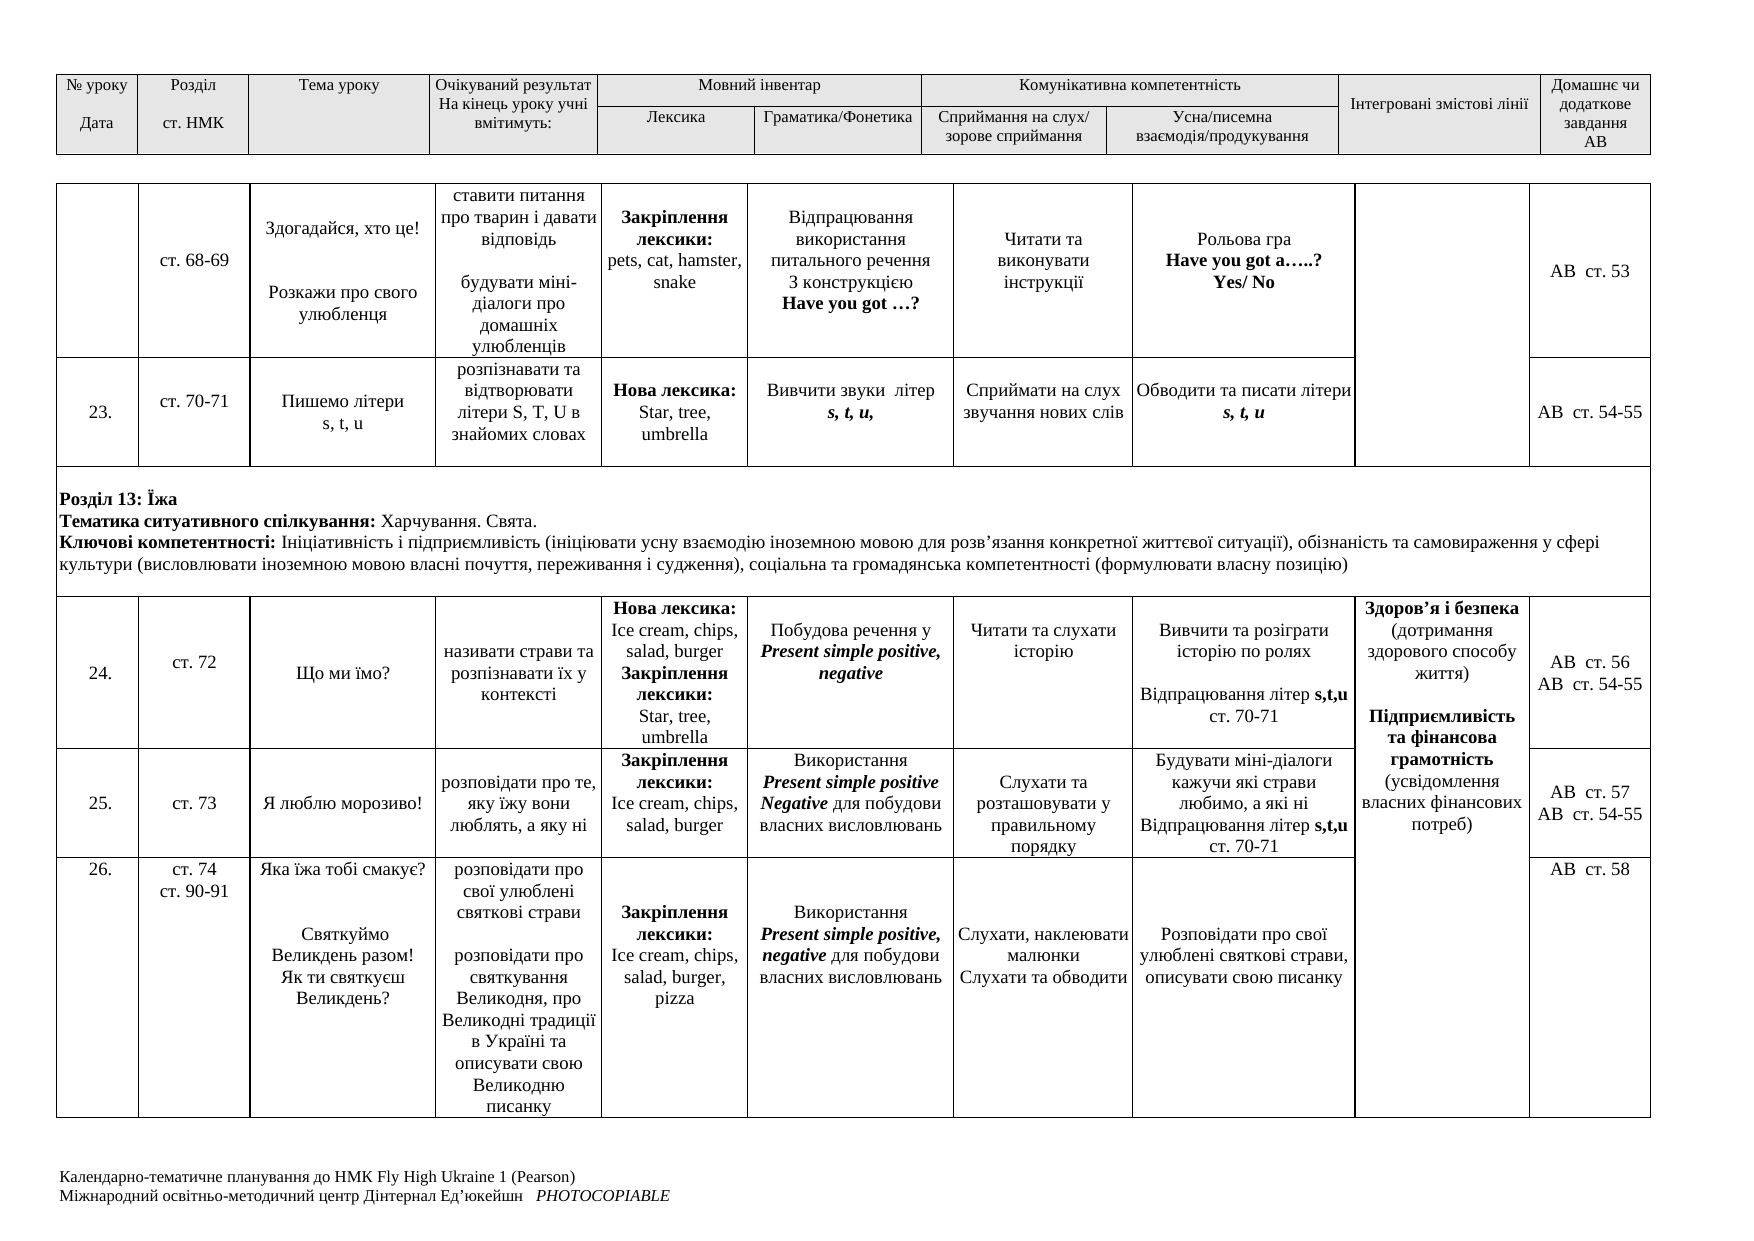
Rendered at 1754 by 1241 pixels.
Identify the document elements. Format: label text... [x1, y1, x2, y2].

table_cell Рольова гра Have you got a…..? Yes/ No [1133, 184, 1354, 357]
table_cell AВ ст. 56 AВ ст. 54-55 [1530, 597, 1650, 748]
table_cell Нова лексика: Ice cream, chips, salad, burger Закріплення лексики: Star, tree, umbrella [602, 597, 747, 748]
table_cell [57, 184, 138, 357]
table_cell Відпрацювання використання питального речення З конструкцією Have you got …? [748, 184, 953, 357]
table_cell Вивчити звуки літер s, t, u, [748, 358, 953, 466]
table_cell Закріплення лексики: pets, cat, hamster, snake [602, 184, 747, 357]
table_cell Сприймати на слух звучання нових слів [954, 358, 1132, 466]
table_cell ст. 72 [139, 597, 249, 748]
table_cell Я люблю морозиво! [251, 749, 435, 857]
table_cell [57, 749, 138, 857]
table_cell Будувати міні-діалоги кажучи які страви любимо, а які ні Відпрацювання літер s,t,u ст. 70-71 [1133, 749, 1354, 857]
table_cell AВ ст. 58 [1530, 858, 1650, 1117]
table_cell [57, 597, 138, 748]
table_cell Розділ 13: Їжа Тематика ситуативного спілкування: Харчування. Свята. Ключові компетентності: Ініціативність і підприємливість (ініціювати усну взаємодію іноземною мовою для розв’язання конкретної життєвої ситуації), обізнаність та самовираження у сфері культури (висловлювати іноземною мовою власні почуття, переживання і судження), соціальна та громадянська компетентності (формулювати власну позицію) [57, 467, 1650, 596]
table_cell Слухати, наклеювати малюнки Слухати та обводити [954, 858, 1132, 1117]
table_cell ст. 68-69 [139, 184, 249, 357]
table_cell розповідати про свої улюблені святкові страви розповідати про святкування Великодня, про Великодні традиції в Україні та описувати свою Великодню писанку [436, 858, 601, 1117]
table_cell Яка їжа тобі смакує? Святкуймо Великдень разом! Як ти святкуєш Великдень? [251, 858, 435, 1117]
table_cell [57, 358, 138, 466]
table_cell Побудова речення у Present simple positive, negative [748, 597, 953, 748]
table_cell Закріплення лексики: Ice cream, chips, salad, burger, pizza [602, 858, 747, 1117]
table_cell розпізнавати та відтворювати літери S, T, U в знайомих словах [436, 358, 601, 466]
table_cell ст. 70-71 [139, 358, 249, 466]
table_cell [57, 858, 138, 1117]
table_cell ст. 74 ст. 90-91 [139, 858, 249, 1117]
table_cell Здогадайся, хто це! Розкажи про свого улюбленця [251, 184, 435, 357]
table_cell Вивчити та розіграти історію по ролях Відпрацювання літер s,t,u ст. 70-71 [1133, 597, 1354, 748]
table_cell Розповідати про свої улюблені святкові страви, описувати свою писанку [1133, 858, 1354, 1117]
table_cell Закріплення лексики: Ice cream, chips, salad, burger [602, 749, 747, 857]
table_cell AВ ст. 57 AВ ст. 54-55 [1530, 749, 1650, 857]
table_cell Обводити та писати літери s, t, u [1133, 358, 1354, 466]
table_cell Нова лексика: Star, tree, umbrella [602, 358, 747, 466]
table_cell Читати та виконувати інструкції [954, 184, 1132, 357]
table_cell AВ ст. 54-55 [1530, 358, 1650, 466]
table_cell називати страви та розпізнавати їх у контексті [436, 597, 601, 748]
table_cell Слухати та розташовувати у правильному порядку [954, 749, 1132, 857]
table_cell AВ ст. 53 [1530, 184, 1650, 357]
table_cell Читати та слухати історію [954, 597, 1132, 748]
table_cell Пишемо літери s, t, u [251, 358, 435, 466]
table_cell Використання Present simple positive, negative для побудови власних висловлювань [748, 858, 953, 1117]
table_cell розповідати про те, яку їжу вони люблять, а яку ні [436, 749, 601, 857]
table_cell ставити питання про тварин і давати відповідь будувати міні-діалоги про домашніх улюбленців [436, 184, 601, 357]
table_cell ст. 73 [139, 749, 249, 857]
table_cell Здоров’я і безпека (дотримання здорового способу життя) Підприємливість та фінансова грамотність (усвідомлення власних фінансових потреб) [1356, 597, 1529, 1117]
table_cell Що ми їмо? [251, 597, 435, 748]
table_cell Використання Present simple positive Negative для побудови власних висловлювань [748, 749, 953, 857]
